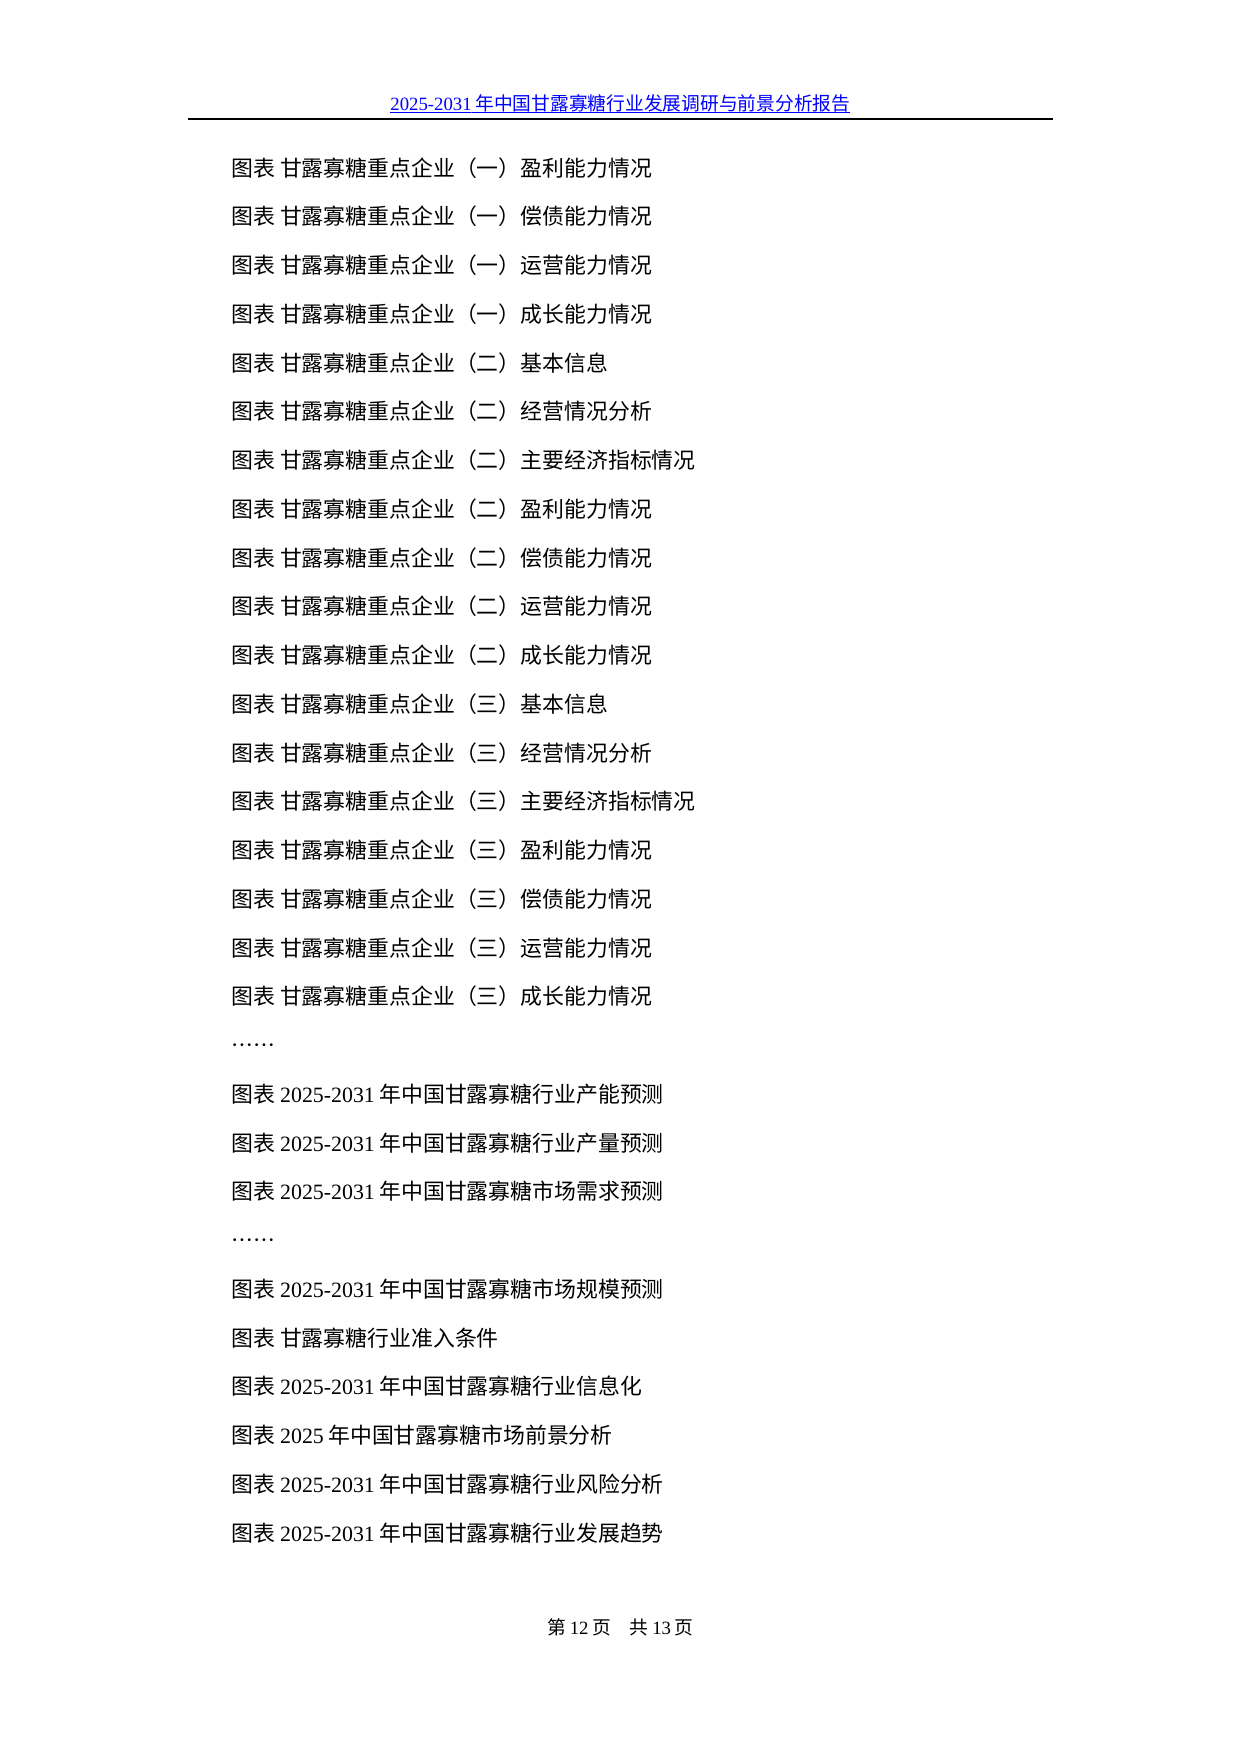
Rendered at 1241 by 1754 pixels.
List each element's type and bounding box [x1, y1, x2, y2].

text [187, 150, 1053, 1548]
